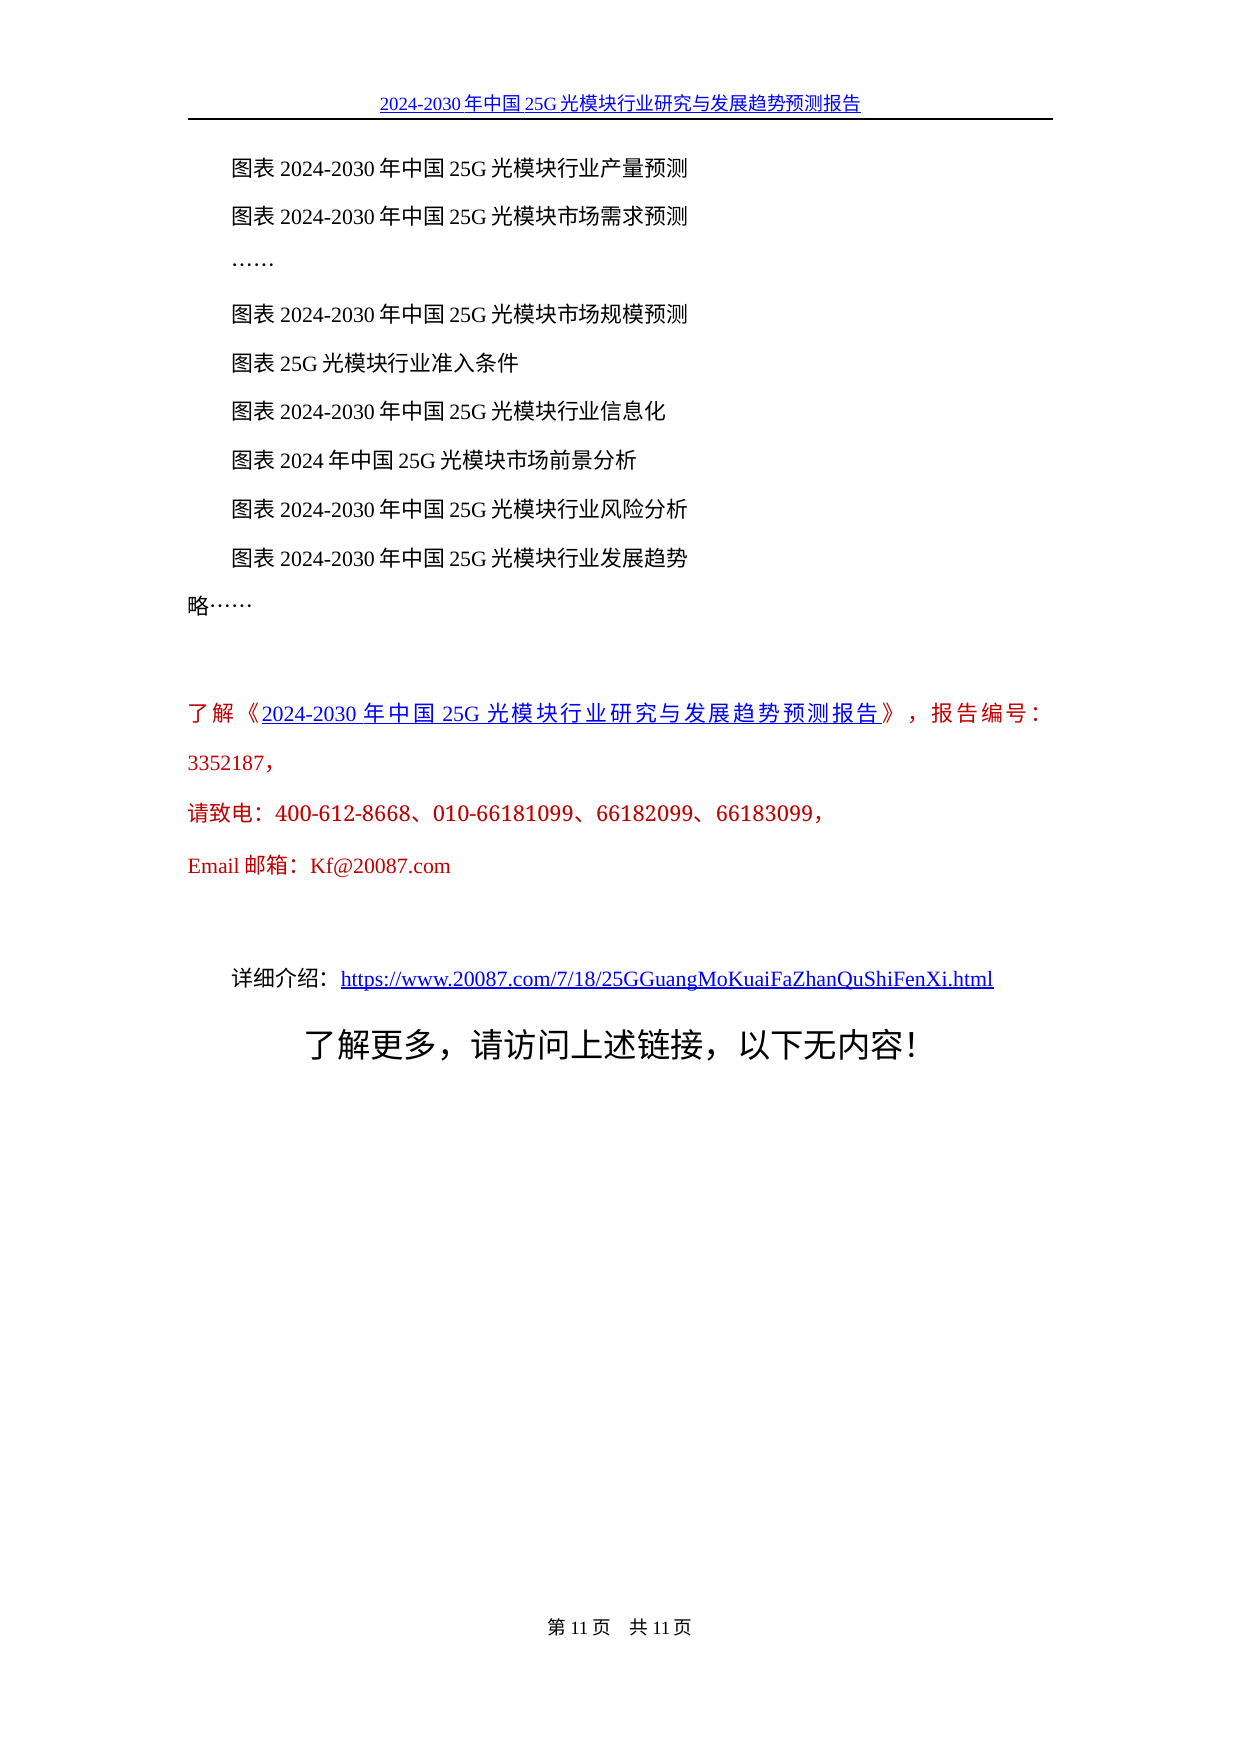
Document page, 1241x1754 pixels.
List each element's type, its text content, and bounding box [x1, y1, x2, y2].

text 请致电：400-612-8668、010-66181099、66182099、66183099， [187, 796, 1053, 828]
text 了解《2024-2030年中国25G光模块行业研究与发展趋势预测报告》，报告编号：3352187， [187, 695, 1053, 777]
text 详细介绍：https://www.20087.com/7/18/25GGuangMoKuaiFaZhanQuShiFenXi.html [187, 960, 1053, 993]
text Email邮箱：Kf@20087.com [187, 847, 1053, 880]
title 了解更多，请访问上述链接，以下无内容！ [187, 1010, 1053, 1075]
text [187, 150, 1053, 621]
